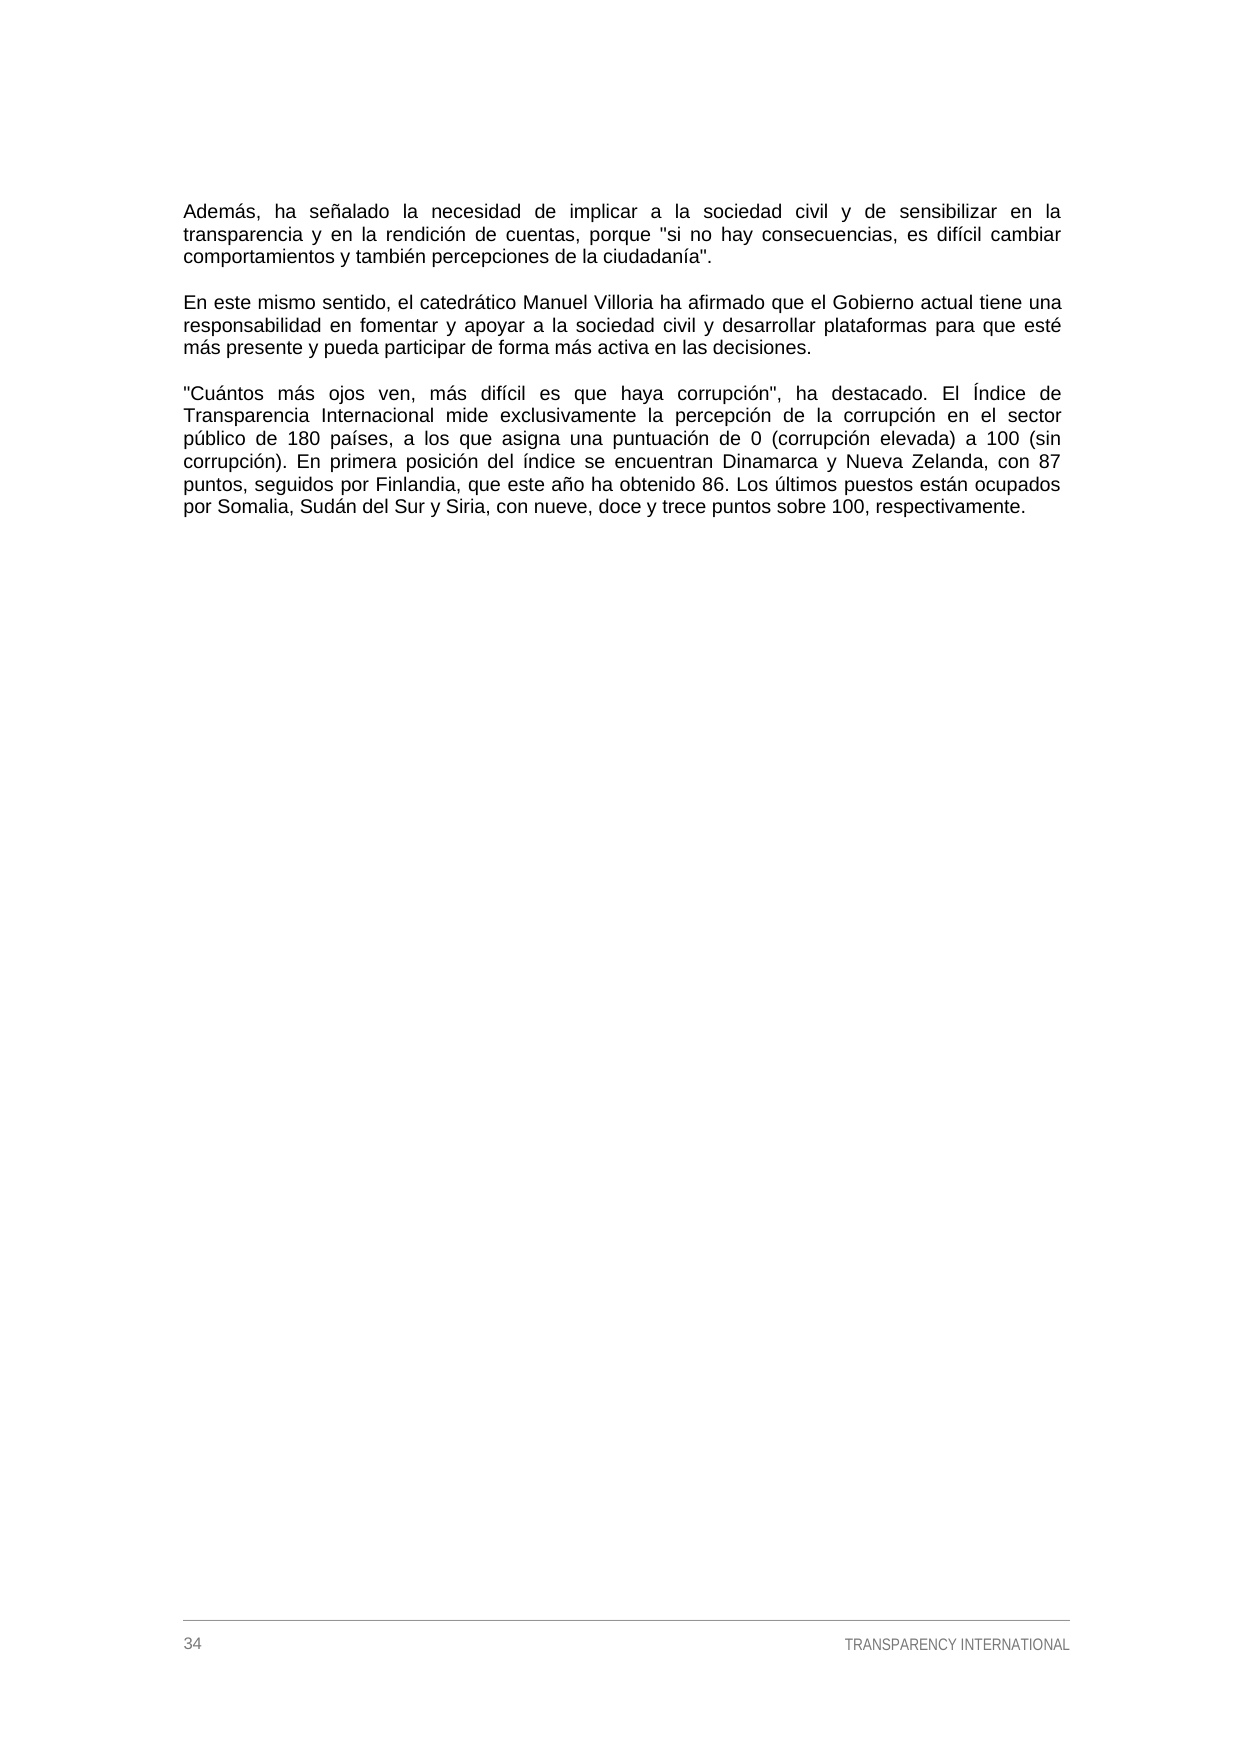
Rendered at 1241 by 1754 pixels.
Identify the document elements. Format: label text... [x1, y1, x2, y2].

text Además, ha señalado la necesidad de implicar a la sociedad civil y de sensibilizar en la transparencia y en la rendición de cuentas, porque "si no hay consecuencias, es difícil cambiar comportamientos y también percepciones de la ciudadanía". [183, 200, 1063, 268]
text En este mismo sentido, el catedrático Manuel Villoria ha afirmado que el Gobierno actual tiene una responsabilidad en fomentar y apoyar a la sociedad civil y desarrollar plataformas para que esté más presente y pueda participar de forma más activa en las decisiones. [183, 291, 1063, 359]
picture [183, 1617, 1070, 1623]
text "Cuántos más ojos ven, más difícil es que haya corrupción", ha destacado. El Índice de Transparencia Internacional mide exclusivamente la percepción de la corrupción en el sector público de 180 países, a los que asigna una puntuación de 0 (corrupción elevada) a 100 (sin corrupción). En primera posición del índice se encuentran Dinamarca y Nueva Zelanda, con 87 puntos, seguidos por Finlandia, que este año ha obtenido 86. Los últimos puestos están ocupados por Somalia, Sudán del Sur y Siria, con nueve, doce y trece puntos sobre 100, respectivamente. [183, 382, 1063, 518]
